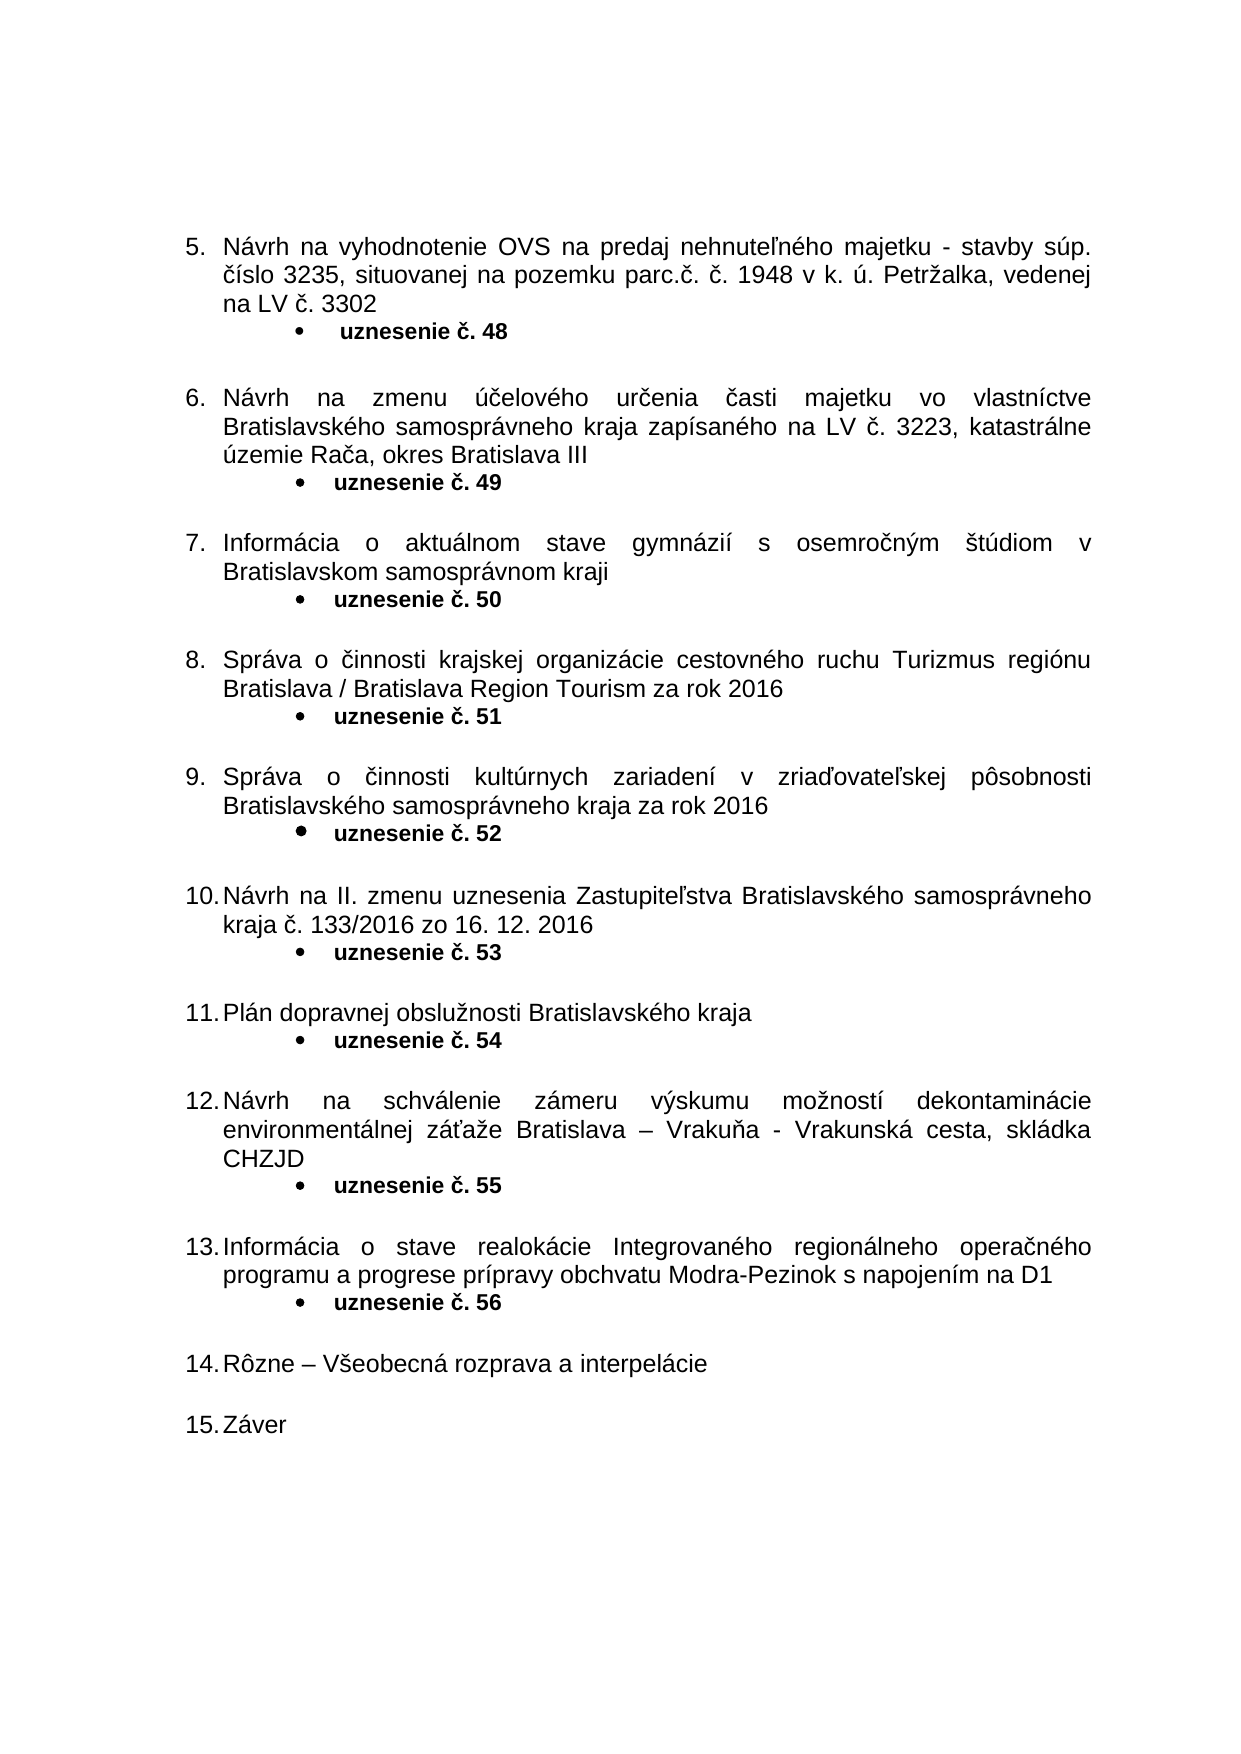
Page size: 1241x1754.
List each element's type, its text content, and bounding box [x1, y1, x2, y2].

list uznesenie č. 50 [296, 586, 1093, 612]
list Informácia o stave realokácie Integrovaného regionálneho operačného programu a progrese prípravy obchvatu Modra-Pezinok s napojením na D1 [185, 1232, 1093, 1289]
list uznesenie č. 48 [295, 318, 1093, 344]
list uznesenie č. 55 [296, 1172, 1093, 1199]
list Záver [185, 1410, 1093, 1439]
list Správa o činnosti krajskej organizácie cestovného ruchu Turizmus regiónu Bratislava / Bratislava Region Tourism za rok 2016 [185, 645, 1093, 703]
list uznesenie č. 53 [296, 938, 1093, 965]
list Návrh na II. zmenu uznesenia Zastupiteľstva Bratislavského samosprávneho kraja č. 133/2016 zo 16. 12. 2016 [185, 881, 1093, 938]
list uznesenie č. 49 [296, 469, 1093, 495]
list Rôzne – Všeobecná rozprava a interpelácie [185, 1348, 1093, 1377]
list Návrh na zmenu účelového určenia časti majetku vo vlastníctve Bratislavského samosprávneho kraja zapísaného na LV č. 3223, katastrálne územie Rača, okres Bratislava III [185, 383, 1093, 469]
list uznesenie č. 54 [296, 1027, 1093, 1053]
list Návrh na schválenie zámeru výskumu možností dekontaminácie environmentálnej záťaže Bratislava – Vrakuňa - Vrakunská cesta, skládka CHZJD [185, 1086, 1093, 1172]
list uznesenie č. 52 [296, 820, 1093, 847]
list uznesenie č. 56 [296, 1289, 1093, 1316]
list Plán dopravnej obslužnosti Bratislavského kraja [185, 998, 1093, 1027]
list Informácia o aktuálnom stave gymnázií s osemročným štúdiom v Bratislavskom samosprávnom kraji [185, 528, 1093, 586]
list Návrh na vyhodnotenie OVS na predaj nehnuteľného majetku - stavby súp. číslo 3235, situovanej na pozemku parc.č. č. 1948 v k. ú. Petržalka, vedenej na LV č. 3302 [185, 232, 1093, 318]
list Správa o činnosti kultúrnych zariadení v zriaďovateľskej pôsobnosti Bratislavského samosprávneho kraja za rok 2016 [185, 762, 1093, 820]
list uznesenie č. 51 [296, 703, 1093, 729]
